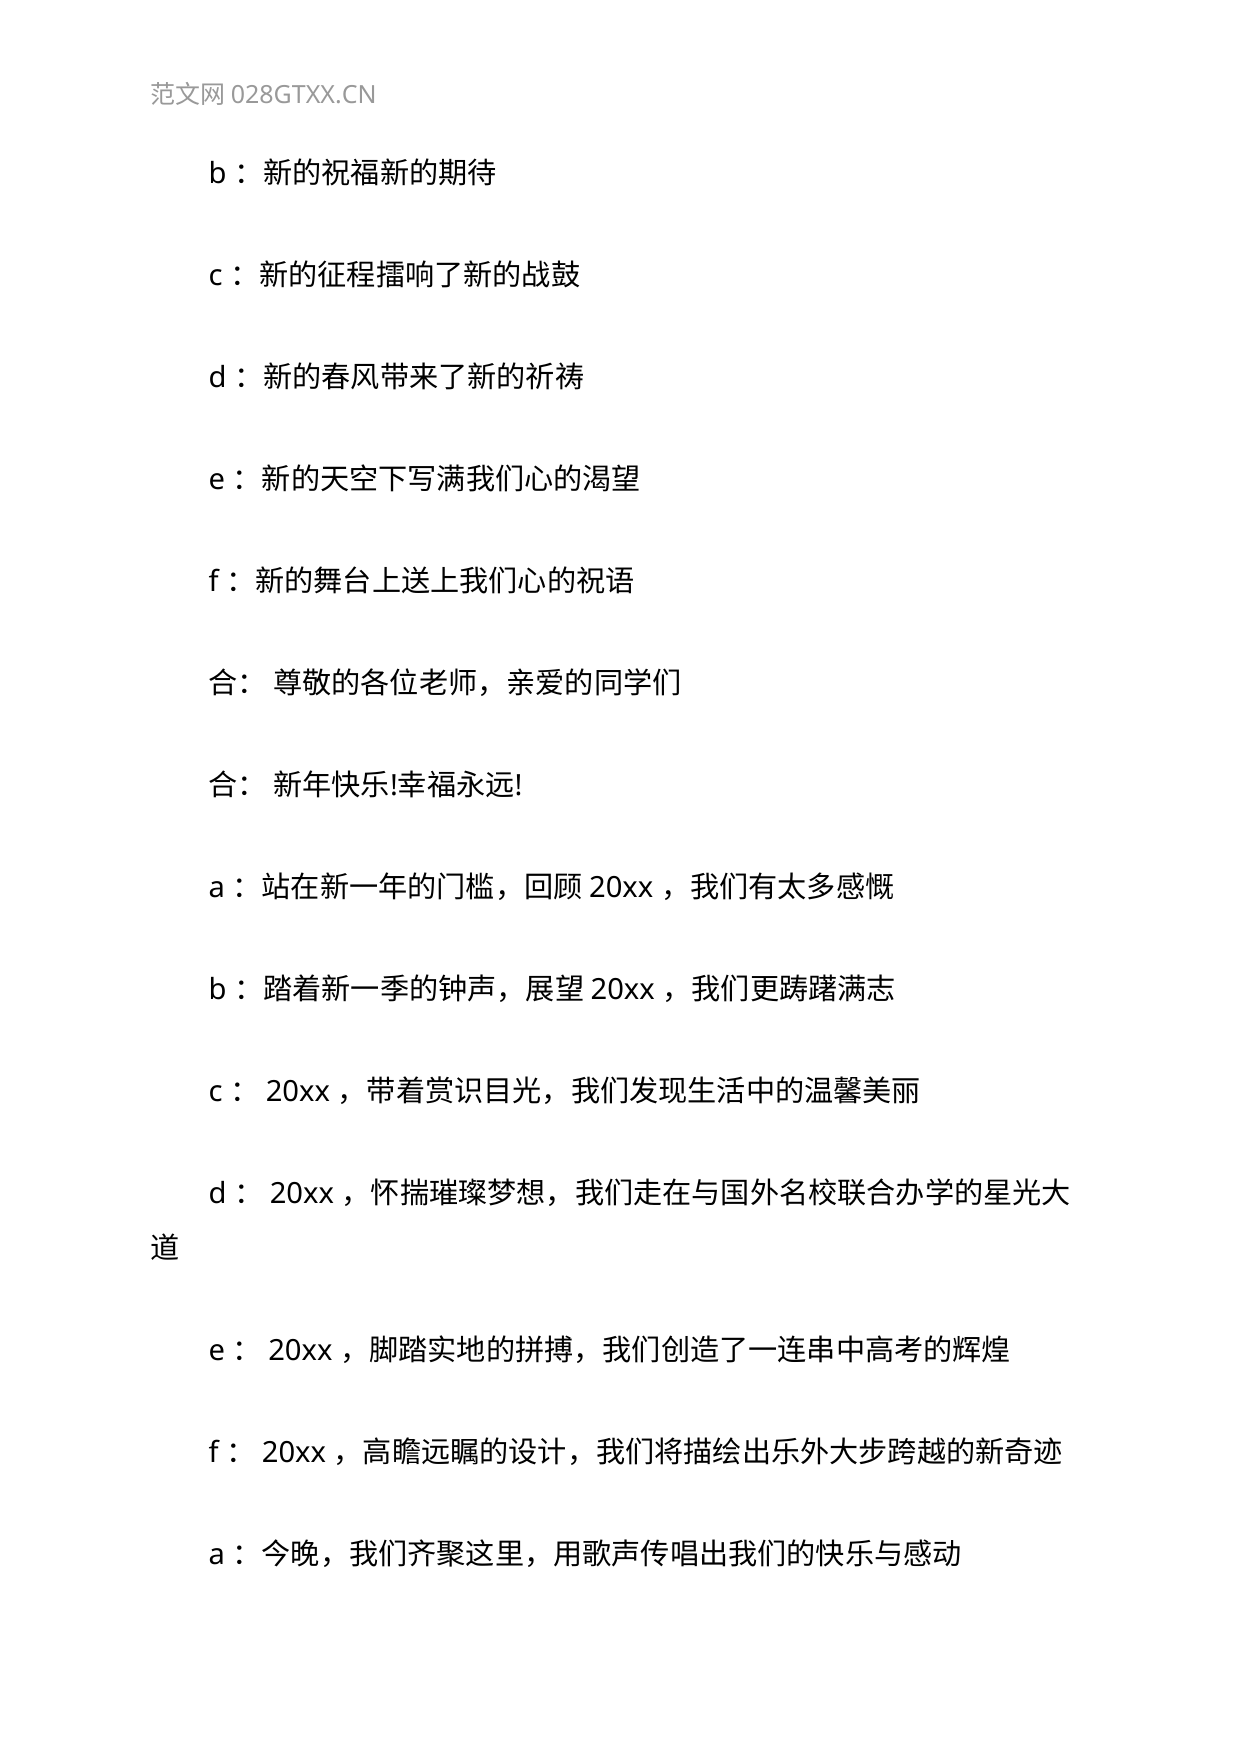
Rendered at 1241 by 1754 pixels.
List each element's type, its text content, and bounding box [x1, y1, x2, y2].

text d ： 20xx ，怀揣璀璨梦想，我们走在与国外名校联合办学的星光大道 [150, 1169, 1090, 1267]
text f ：新的舞台上送上我们心的祝语 [150, 558, 1090, 600]
text e ： 20xx ，脚踏实地的拼搏，我们创造了一连串中高考的辉煌 [150, 1326, 1090, 1369]
text c ：新的征程擂响了新的战鼓 [150, 252, 1090, 294]
text f ： 20xx ，高瞻远瞩的设计，我们将描绘出乐外大步跨越的新奇迹 [150, 1428, 1090, 1471]
text d ：新的春风带来了新的祈祷 [150, 354, 1090, 396]
text b ：新的祝福新的期待 [150, 150, 1090, 192]
text e ：新的天空下写满我们心的渴望 [150, 456, 1090, 498]
text a ：今晚，我们齐聚这里，用歌声传唱出我们的快乐与感动 [150, 1530, 1090, 1573]
text a ：站在新一年的门槛，回顾 20xx ，我们有太多感慨 [150, 864, 1090, 906]
text b ：踏着新一季的钟声，展望 20xx ，我们更踌躇满志 [150, 966, 1090, 1008]
text 合： 新年快乐!幸福永远! [150, 762, 1090, 804]
text 合： 尊敬的各位老师，亲爱的同学们 [150, 660, 1090, 702]
text c ： 20xx ，带着赏识目光，我们发现生活中的温馨美丽 [150, 1068, 1090, 1110]
